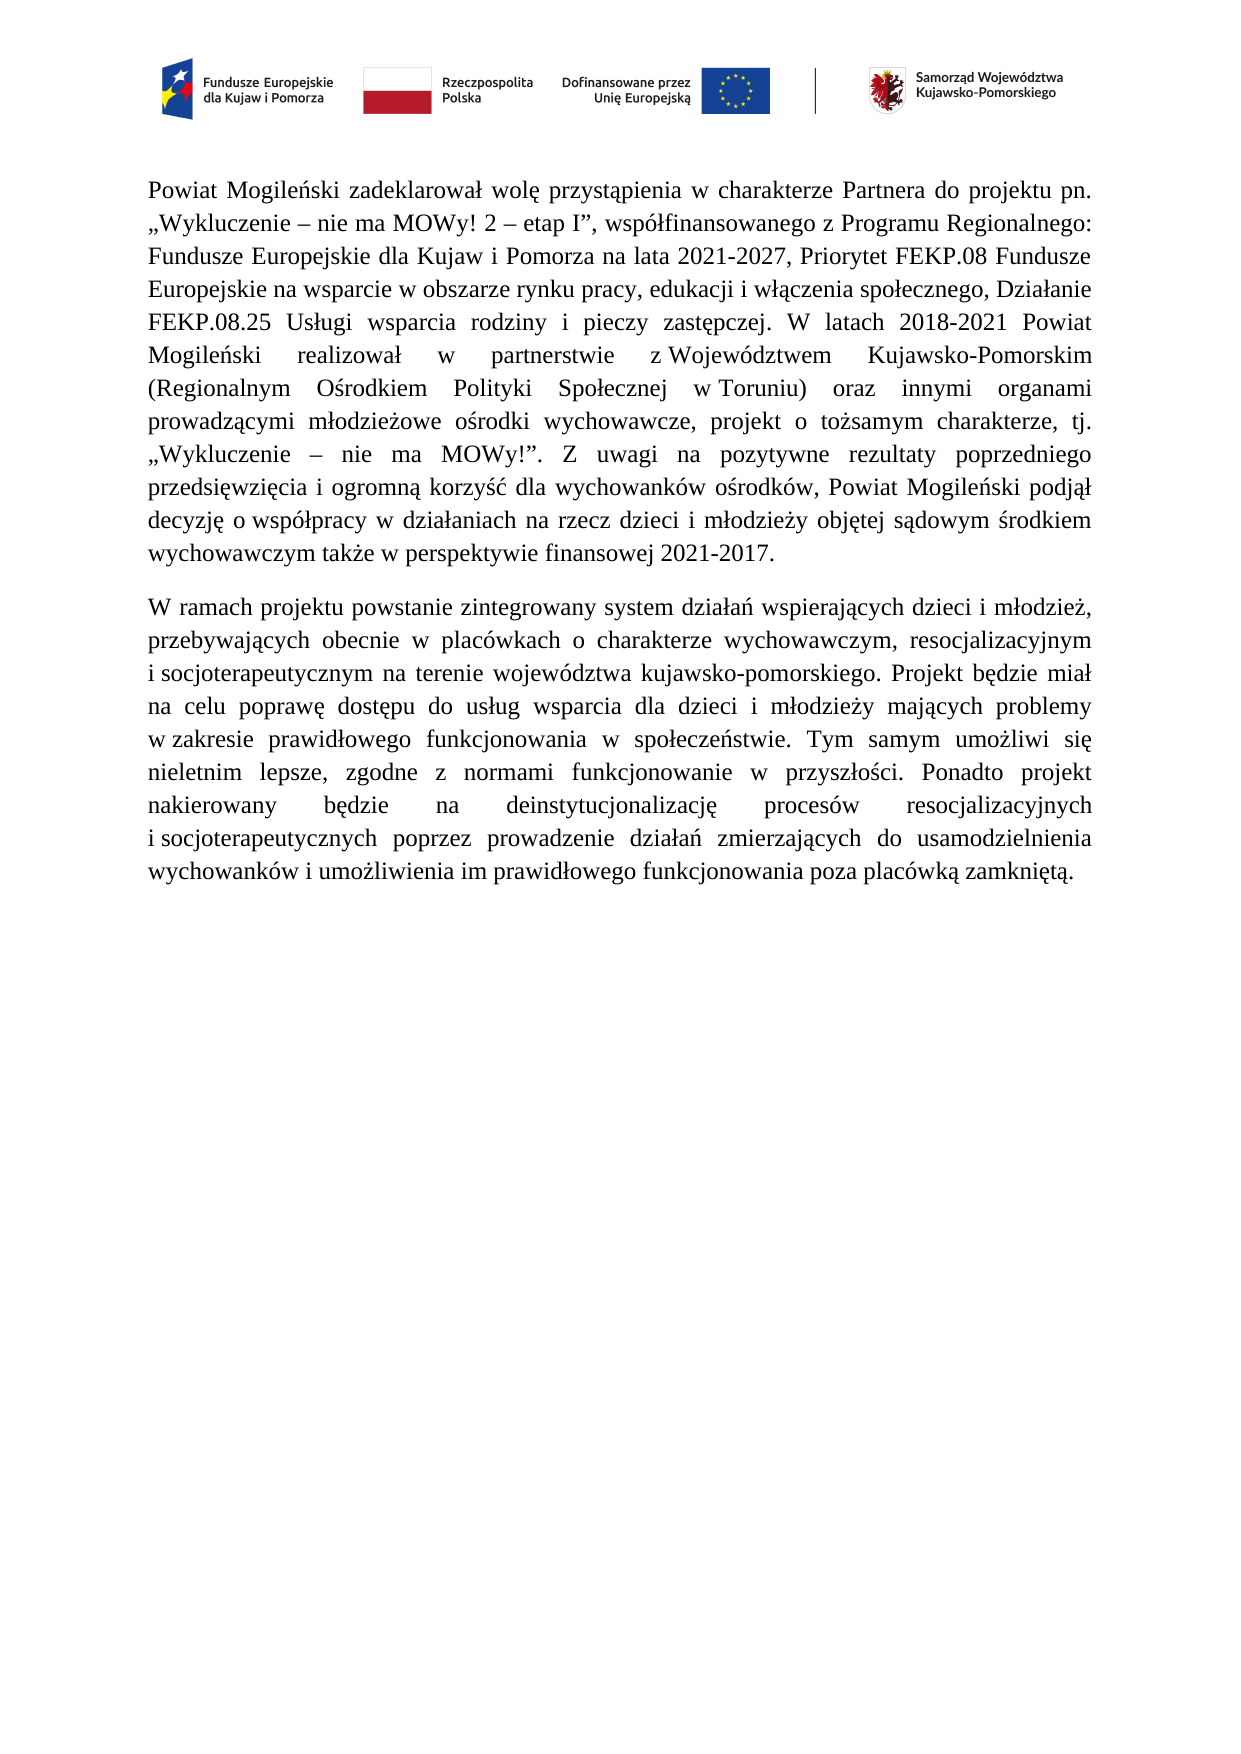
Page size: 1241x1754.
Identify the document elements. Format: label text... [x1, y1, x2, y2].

text Powiat Mogileński zadeklarował wolę przystąpienia w charakterze Partnera do projektu pn. „Wykluczenie – nie ma MOWy! 2 – etap I”, współfinansowanego z Programu Regionalnego: Fundusze Europejskie dla Kujaw i Pomorza na lata 2021-2027, Priorytet FEKP.08 Fundusze Europejskie na wsparcie w obszarze rynku pracy, edukacji i włączenia społecznego, Działanie FEKP.08.25 Usługi wsparcia rodziny i pieczy zastępczej. W latach 2018-2021 Powiat Mogileński realizował w partnerstwie z Województwem Kujawsko-Pomorskim (Regionalnym Ośrodkiem Polityki Społecznej w Toruniu) oraz innymi organami prowadzącymi młodzieżowe ośrodki wychowawcze, projekt o tożsamym charakterze, tj. „Wykluczenie – nie ma MOWy!”. Z uwagi na pozytywne rezultaty poprzedniego przedsięwzięcia i ogromną korzyść dla wychowanków ośrodków, Powiat Mogileński podjął decyzję o współpracy w działaniach na rzecz dzieci i młodzieży objętej sądowym środkiem wychowawczym także w perspektywie finansowej 2021-2017. [148, 175, 1093, 567]
picture [147, 44, 1093, 135]
text W ramach projektu powstanie zintegrowany system działań wspierających dzieci i młodzież, przebywających obecnie w placówkach o charakterze wychowawczym, resocjalizacyjnym i socjoterapeutycznym na terenie województwa kujawsko-pomorskiego. Projekt będzie miał na celu poprawę dostępu do usług wsparcia dla dzieci i młodzieży mających problemy w zakresie prawidłowego funkcjonowania w społeczeństwie. Tym samym umożliwi się nieletnim lepsze, zgodne z normami funkcjonowanie w przyszłości. Ponadto projekt nakierowany będzie na deinstytucjonalizację procesów resocjalizacyjnych i socjoterapeutycznych poprzez prowadzenie działań zmierzających do usamodzielnienia wychowanków i umożliwienia im prawidłowego funkcjonowania poza placówką zamkniętą. [148, 592, 1093, 885]
